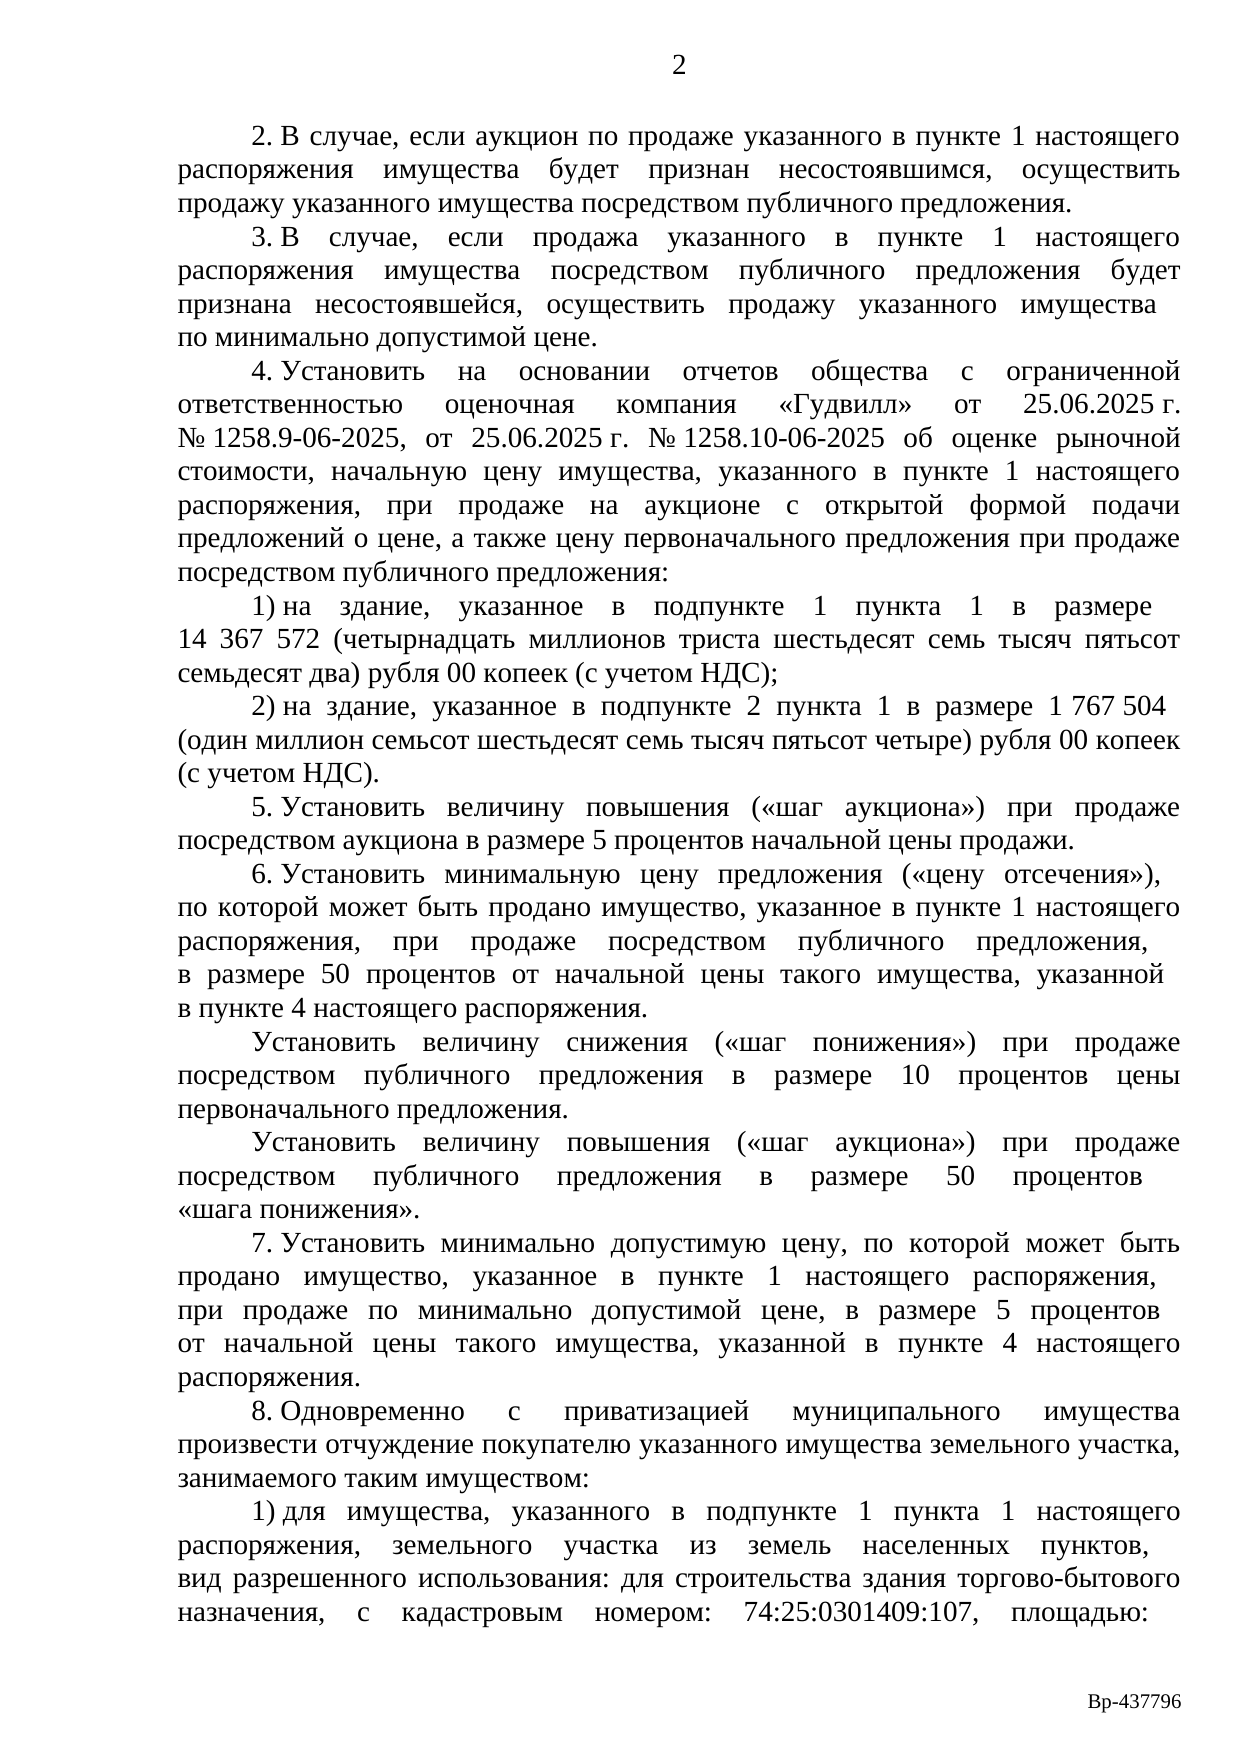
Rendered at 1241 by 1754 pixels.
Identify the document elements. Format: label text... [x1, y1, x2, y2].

text 6. Установить минимальную цену предложения («цену отсечения»), по которой может быть продано имущество, указанное в пункте 1 настоящего распоряжения, при продаже посредством публичного предложения, в размере 50 процентов от начальной цены такого имущества, указанной в пункте 4 настоящего распоряжения. [177, 856, 1181, 1024]
text Установить величину снижения («шаг понижения») при продаже посредством публичного предложения в размере 10 процентов цены первоначального предложения. [177, 1024, 1181, 1124]
text 2. В случае, если аукцион по продаже указанного в пункте 1 настоящего распоряжения имущества будет признан несостоявшимся, осуществить продажу указанного имущества посредством публичного предложения. [177, 118, 1181, 219]
text 2) на здание, указанное в подпункте 2 пункта 1 в размере 1 767 504 (один миллион семьсот шестьдесят семь тысяч пятьсот четыре) рубля 00 копеек (с учетом НДС). [177, 688, 1181, 789]
text 7. Установить минимально допустимую цену, по которой может быть продано имущество, указанное в пункте 1 настоящего распоряжения, при продаже по минимально допустимой цене, в размере 5 процентов от начальной цены такого имущества, указанной в пункте 4 настоящего распоряжения. [177, 1225, 1181, 1393]
text 1) на здание, указанное в подпункте 1 пункта 1 в размере 14 367 572 (четырнадцать миллионов триста шестьдесят семь тысяч пятьсот семьдесят два) рубля 00 копеек (с учетом НДС); [177, 588, 1181, 688]
text 3. В случае, если продажа указанного в пункте 1 настоящего распоряжения имущества посредством публичного предложения будет признана несостоявшейся, осуществить продажу указанного имущества по минимально допустимой цене. [177, 219, 1181, 353]
text 8. Одновременно с приватизацией муниципального имущества произвести отчуждение покупателю указанного имущества земельного участка, занимаемого таким имуществом: [177, 1393, 1181, 1493]
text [177, 1493, 1181, 1627]
text 4. Установить на основании отчетов общества с ограниченной ответственностью оценочная компания «Гудвилл» от 25.06.2025 г. № 1258.9-06-2025, от 25.06.2025 г. № 1258.10-06-2025 об оценке рыночной стоимости, начальную цену имущества, указанного в пункте 1 настоящего распоряжения, при продаже на аукционе с открытой формой подачи предложений о цене, а также цену первоначального предложения при продаже посредством публичного предложения: [177, 353, 1181, 588]
text 5. Установить величину повышения («шаг аукциона») при продаже посредством аукциона в размере 5 процентов начальной цены продажи. [177, 789, 1181, 856]
text Установить величину повышения («шаг аукциона») при продаже посредством публичного предложения в размере 50 процентов «шага понижения». [177, 1124, 1181, 1225]
